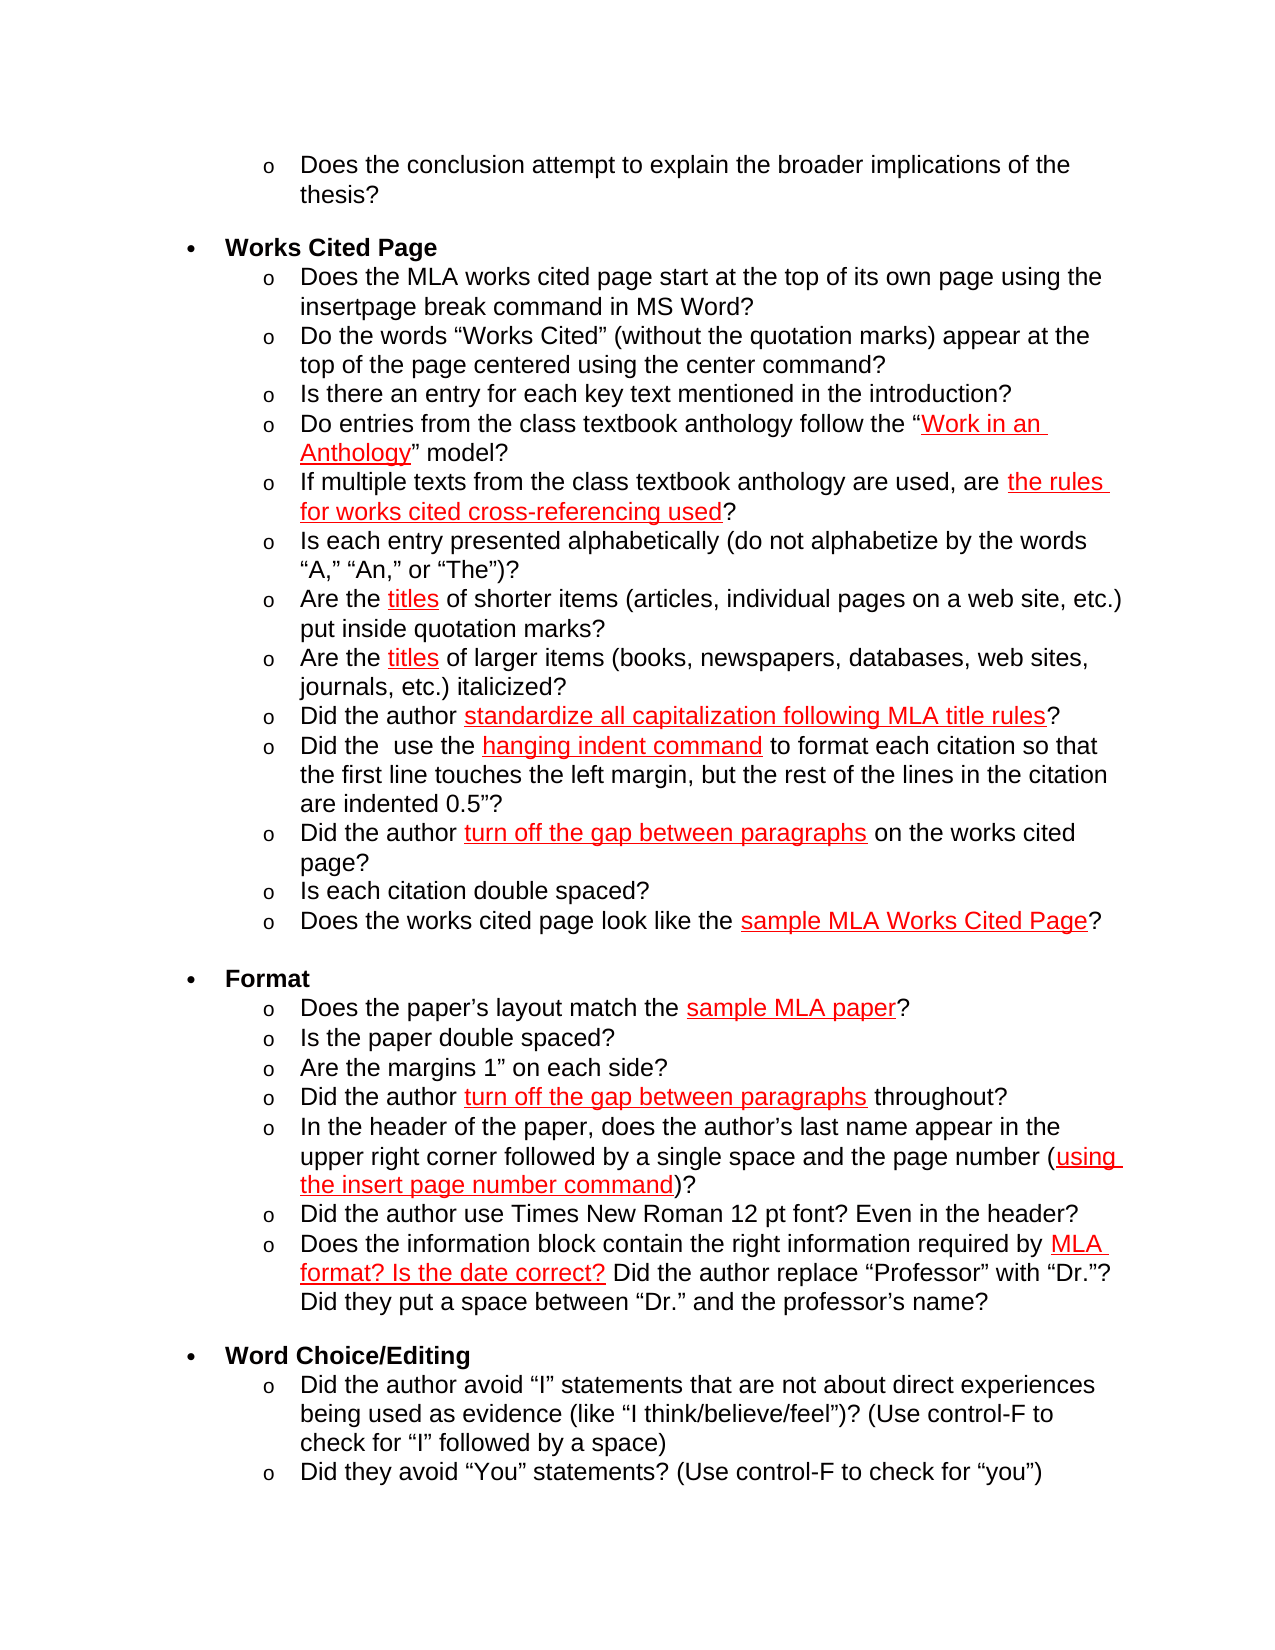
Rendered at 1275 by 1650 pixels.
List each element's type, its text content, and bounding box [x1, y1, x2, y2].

list Did the use the hanging indent command to format each citation so that the first line touches the left margin, but the rest of the lines in the citation are indented 0.5”? [262, 731, 1125, 818]
list Do the words “Works Cited” (without the quotation marks) appear at the top of the page centered using the center command? [262, 321, 1125, 379]
list Does the works cited page look like the sample MLA Works Cited Page? [262, 906, 1125, 964]
list In the header of the paper, does the author’s last name appear in the upper right corner followed by a single space and the page number (using the insert page number command)? [262, 1112, 1125, 1199]
list Does the paper’s layout match the sample MLA paper? [262, 993, 1125, 1023]
list Did the author standardize all capitalization following MLA title rules? [262, 701, 1125, 731]
list Did the author turn off the gap between paragraphs on the works cited page? [262, 818, 1125, 876]
list Works Cited Page [187, 233, 1125, 262]
list If multiple texts from the class textbook anthology are used, are the rules for works cited cross-referencing used? [262, 467, 1125, 526]
list Word Choice/Editing [187, 1341, 1125, 1370]
list Format [187, 964, 1125, 993]
list Is each entry presented alphabetically (do not alphabetize by the words “A,” “An,” or “The”)? [262, 526, 1125, 584]
list Do entries from the class textbook anthology follow the “Work in an Anthology” model? [262, 409, 1125, 467]
list Did the author avoid “I” statements that are not about direct experiences being used as evidence (like “I think/believe/feel”)? (Use control-F to check for “I” followed by a space) [262, 1370, 1125, 1457]
list Did they avoid “You” statements? (Use control-F to check for “you”) [262, 1457, 1125, 1487]
list Does the information block contain the right information required by MLA format? Is the date correct? Did the author replace “Professor” with “Dr.”? Did they put a space between “Dr.” and the professor’s name? [262, 1229, 1125, 1316]
list Are the margins 1” on each side? [262, 1052, 1125, 1082]
list Did the author use Times New Roman 12 pt font? Even in the header? [262, 1199, 1125, 1229]
list Is there an entry for each key text mentioned in the introduction? [262, 379, 1125, 409]
list Did the author turn off the gap between paragraphs throughout? [262, 1082, 1125, 1112]
list Does the conclusion attempt to explain the broader implications of the thesis? [262, 150, 1125, 208]
list Is each citation double spaced? [262, 876, 1125, 906]
list Are the titles of larger items (books, newspapers, databases, web sites, journals, etc.) italicized? [262, 642, 1125, 701]
list Does the MLA works cited page start at the top of its own page using the insertpage break command in MS Word? [262, 262, 1125, 321]
list Is the paper double spaced? [262, 1023, 1125, 1052]
list Are the titles of shorter items (articles, individual pages on a web site, etc.) put inside quotation marks? [262, 584, 1125, 642]
